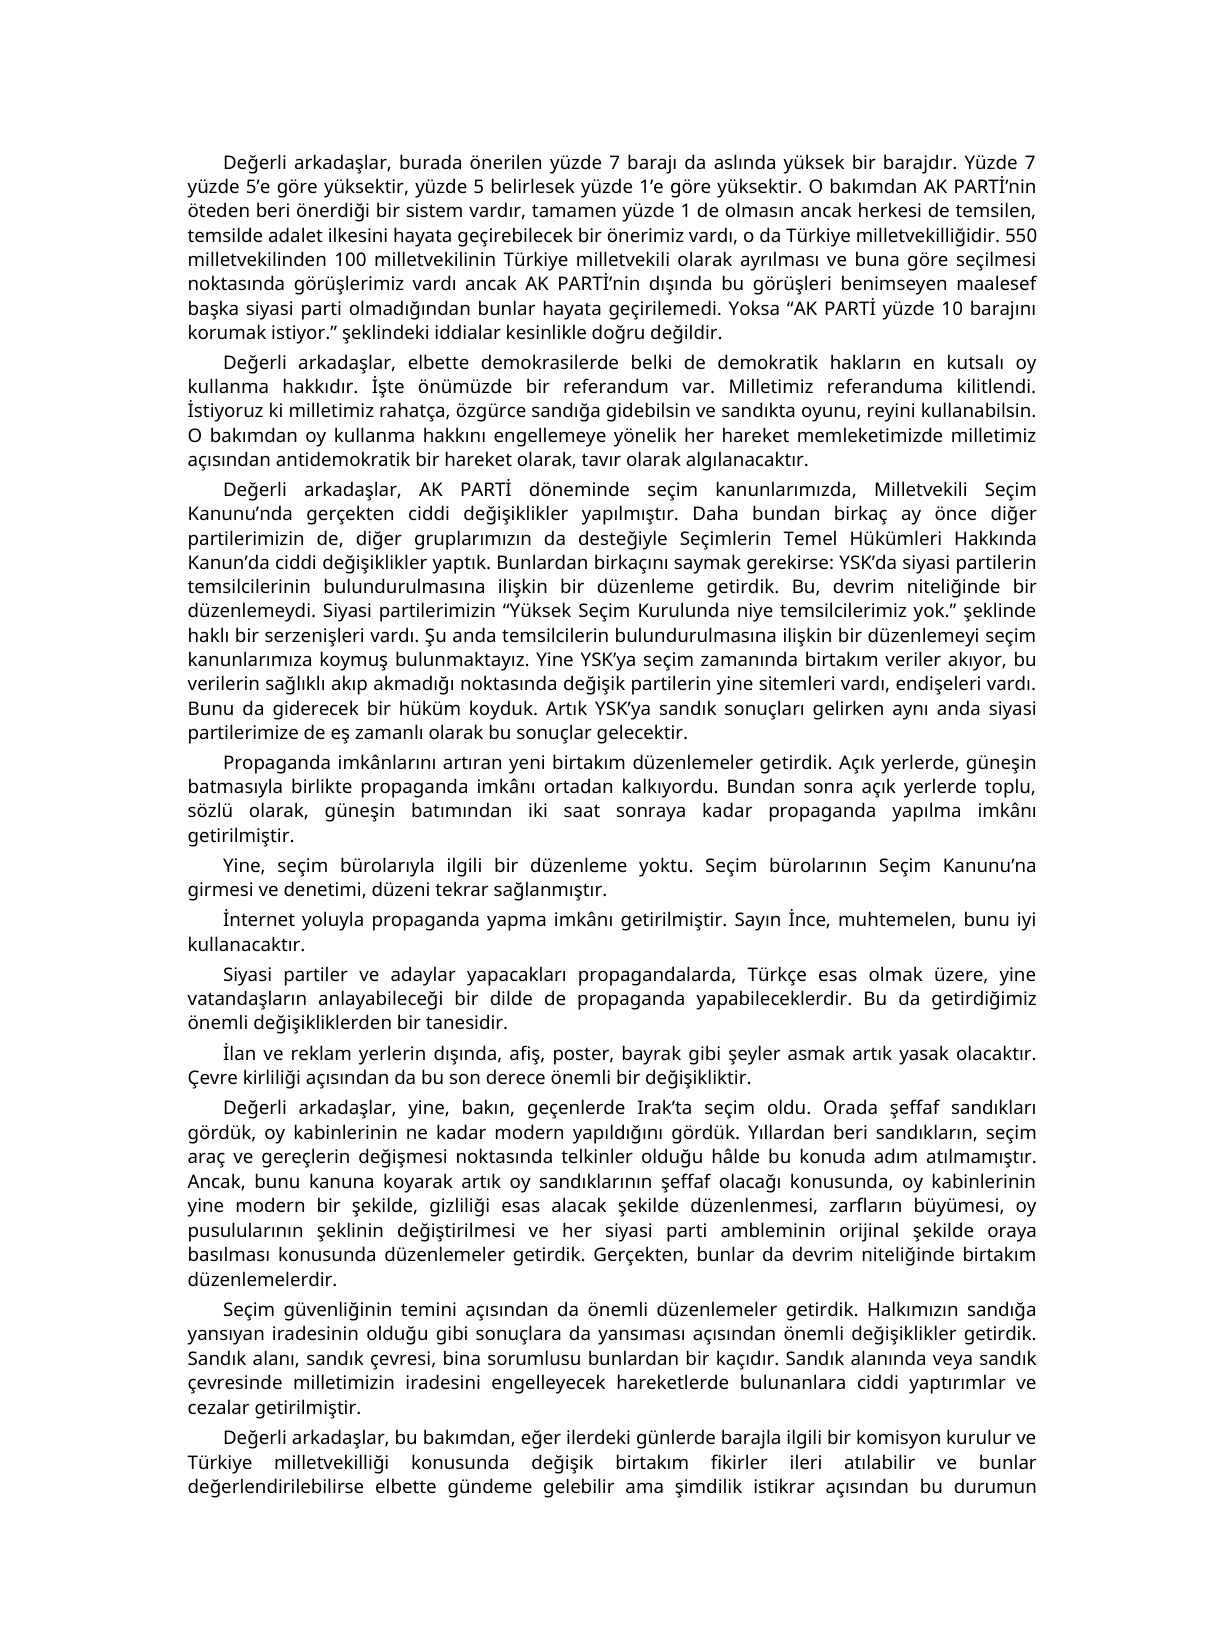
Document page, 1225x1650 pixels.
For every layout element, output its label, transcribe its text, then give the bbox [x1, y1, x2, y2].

text İnternet yoluyla propaganda yapma imkânı getirilmiştir. Sayın İnce, muhtemelen, bunu iyi kullanacaktır. [187, 907, 1037, 956]
text İlan ve reklam yerlerin dışında, afiş, poster, bayrak gibi şeyler asmak artık yasak olacaktır. Çevre kirliliği açısından da bu son derece önemli bir değişikliktir. [187, 1040, 1037, 1089]
text Değerli arkadaşlar, elbette demokrasilerde belki de demokratik hakların en kutsalı oy kullanma hakkıdır. İşte önümüzde bir referandum var. Milletimiz referanduma kilitlendi. İstiyoruz ki milletimiz rahatça, özgürce sandığa gidebilsin ve sandıkta oyunu, reyini kullanabilsin. O bakımdan oy kullanma hakkını engellemeye yönelik her hareket memleketimizde milletimiz açısından antidemokratik bir hareket olarak, tavır olarak algılanacaktır. [187, 350, 1037, 471]
text Yine, seçim bürolarıyla ilgili bir düzenleme yoktu. Seçim bürolarının Seçim Kanunu’na girmesi ve denetimi, düzeni tekrar sağlanmıştır. [187, 853, 1037, 901]
text Propaganda imkânlarını artıran yeni birtakım düzenlemeler getirdik. Açık yerlerde, güneşin batmasıyla birlikte propaganda imkânı ortadan kalkıyordu. Bundan sonra açık yerlerde toplu, sözlü olarak, güneşin batımından iki saat sonraya kadar propaganda yapılma imkânı getirilmiştir. [187, 750, 1037, 847]
text Değerli arkadaşlar, AK PARTİ döneminde seçim kanunlarımızda, Milletvekili Seçim Kanunu’nda gerçekten ciddi değişiklikler yapılmıştır. Daha bundan birkaç ay önce diğer partilerimizin de, diğer gruplarımızın da desteğiyle Seçimlerin Temel Hükümleri Hakkında Kanun’da ciddi değişiklikler yaptık. Bunlardan birkaçını saymak gerekirse: YSK’da siyasi partilerin temsilcilerinin bulundurulmasına ilişkin bir düzenleme getirdik. Bu, devrim niteliğinde bir düzenlemeydi. Siyasi partilerimizin “Yüksek Seçim Kurulunda niye temsilcilerimiz yok.” şeklinde haklı bir serzenişleri vardı. Şu anda temsilcilerin bulundurulmasına ilişkin bir düzenlemeyi seçim kanunlarımıza koymuş bulunmaktayız. Yine YSK’ya seçim zamanında birtakım veriler akıyor, bu verilerin sağlıklı akıp akmadığı noktasında değişik partilerin yine sitemleri vardı, endişeleri vardı. Bunu da giderecek bir hüküm koyduk. Artık YSK’ya sandık sonuçları gelirken aynı anda siyasi partilerimize de eş zamanlı olarak bu sonuçlar gelecektir. [187, 477, 1037, 744]
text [187, 1425, 1037, 1498]
text Siyasi partiler ve adaylar yapacakları propagandalarda, Türkçe esas olmak üzere, yine vatandaşların anlayabileceği bir dilde de propaganda yapabileceklerdir. Bu da getirdiğimiz önemli değişikliklerden bir tanesidir. [187, 962, 1037, 1034]
text Değerli arkadaşlar, burada önerilen yüzde 7 barajı da aslında yüksek bir barajdır. Yüzde 7 yüzde 5’e göre yüksektir, yüzde 5 belirlesek yüzde 1’e göre yüksektir. O bakımdan AK PARTİ’nin öteden beri önerdiği bir sistem vardır, tamamen yüzde 1 de olmasın ancak herkesi de temsilen, temsilde adalet ilkesini hayata geçirebilecek bir önerimiz vardı, o da Türkiye milletvekilliğidir. 550 milletvekilinden 100 milletvekilinin Türkiye milletvekili olarak ayrılması ve buna göre seçilmesi noktasında görüşlerimiz vardı ancak AK PARTİ’nin dışında bu görüşleri benimseyen maalesef başka siyasi parti olmadığından bunlar hayata geçirilemedi. Yoksa “AK PARTİ yüzde 10 barajını korumak istiyor.” şeklindeki iddialar kesinlikle doğru değildir. [187, 150, 1037, 344]
text Değerli arkadaşlar, yine, bakın, geçenlerde Irak’ta seçim oldu. Orada şeffaf sandıkları gördük, oy kabinlerinin ne kadar modern yapıldığını gördük. Yıllardan beri sandıkların, seçim araç ve gereçlerin değişmesi noktasında telkinler olduğu hâlde bu konuda adım atılmamıştır. Ancak, bunu kanuna koyarak artık oy sandıklarının şeffaf olacağı konusunda, oy kabinlerinin yine modern bir şekilde, gizliliği esas alacak şekilde düzenlenmesi, zarfların büyümesi, oy pusulularının şeklinin değiştirilmesi ve her siyasi parti ambleminin orijinal şekilde oraya basılması konusunda düzenlemeler getirdik. Gerçekten, bunlar da devrim niteliğinde birtakım düzenlemelerdir. [187, 1095, 1037, 1291]
text Seçim güvenliğinin temini açısından da önemli düzenlemeler getirdik. Halkımızın sandığa yansıyan iradesinin olduğu gibi sonuçlara da yansıması açısından önemli değişiklikler getirdik. Sandık alanı, sandık çevresi, bina sorumlusu bunlardan bir kaçıdır. Sandık alanında veya sandık çevresinde milletimizin iradesini engelleyecek hareketlerde bulunanlara ciddi yaptırımlar ve cezalar getirilmiştir. [187, 1297, 1037, 1419]
